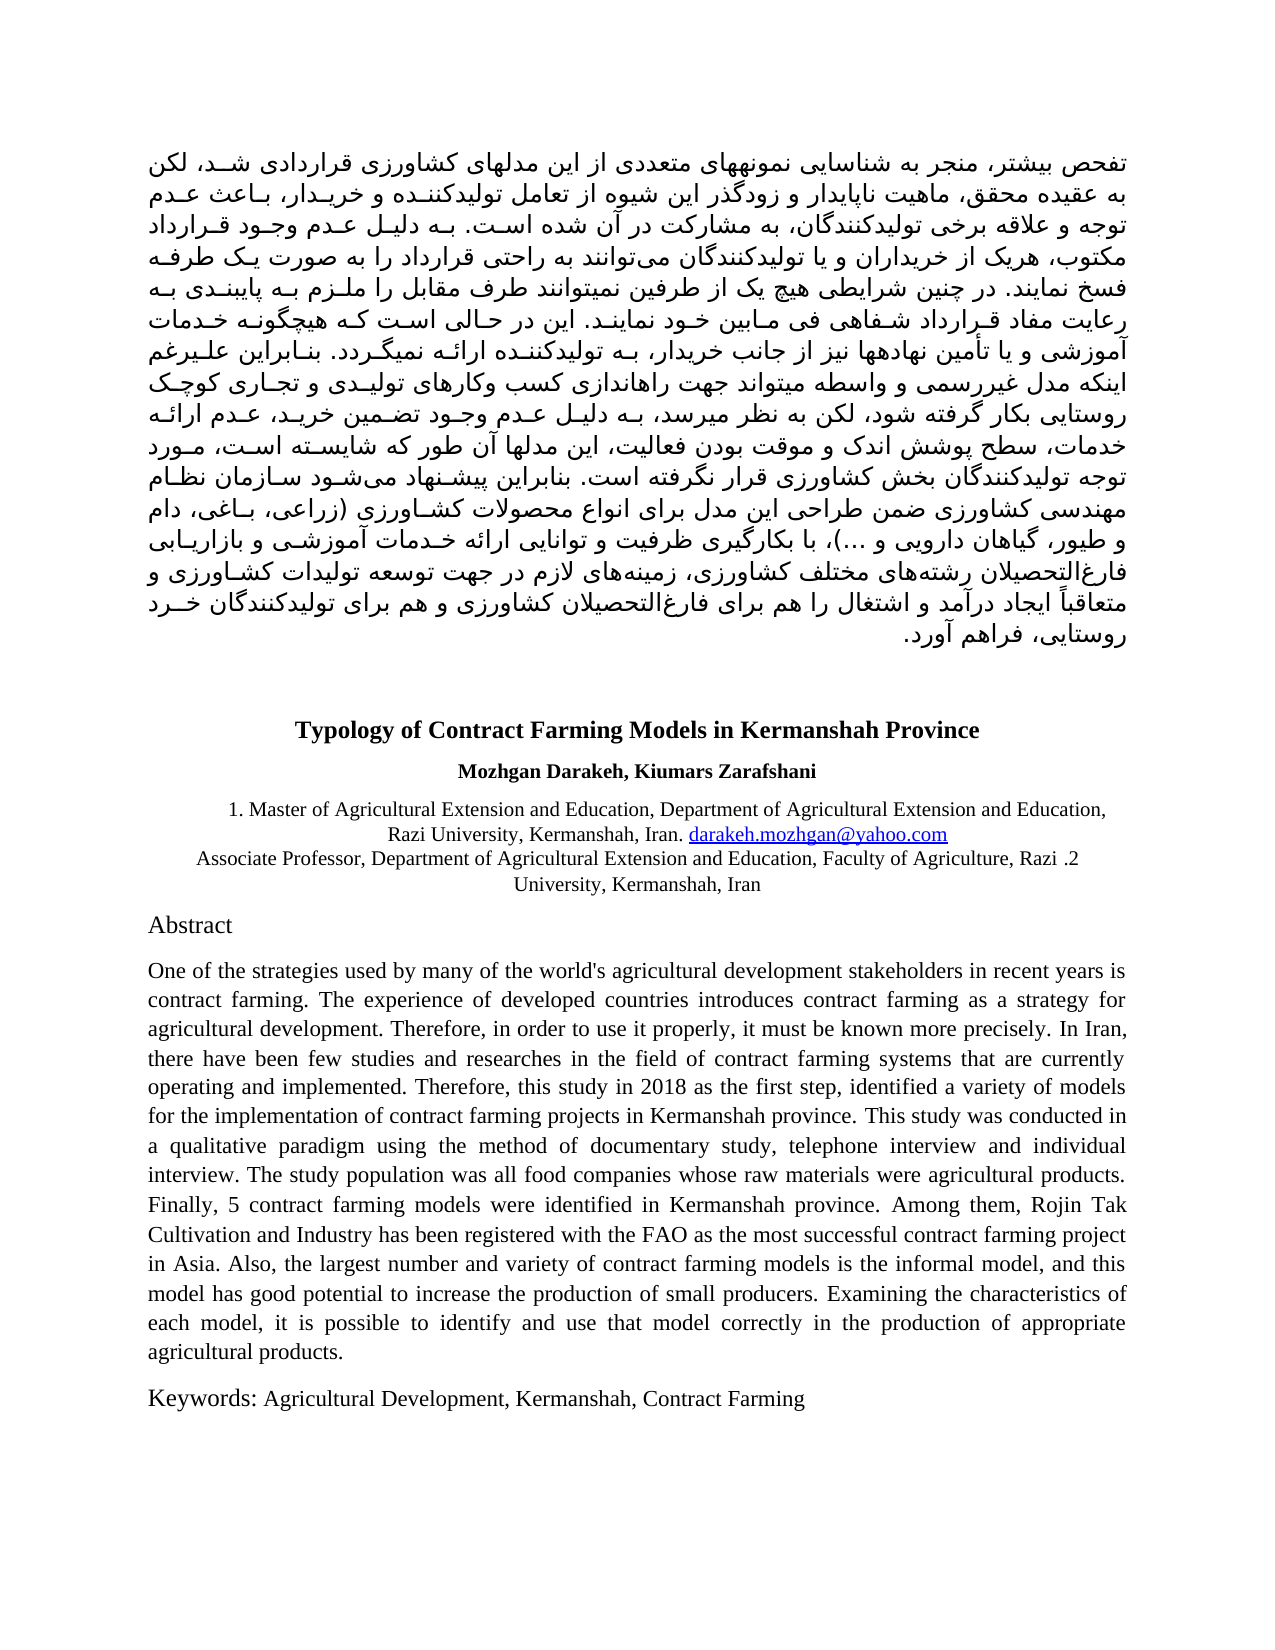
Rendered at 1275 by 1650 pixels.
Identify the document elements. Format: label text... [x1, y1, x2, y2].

text Abstract [148, 910, 1127, 939]
text Typology of Contract Farming Models in Kermanshah Province [148, 715, 1127, 744]
text One of the strategies used by many of the world's agricultural development stakeholders in recent years is contract farming. The experience of developed countries introduces contract farming as a strategy for agricultural development. Therefore, in order to use it properly, it must be known more precisely. In Iran, there have been few studies and researches in the field of contract farming systems that are currently operating and implemented. Therefore, this study in 2018 as the first step, identified a variety of models for the implementation of contract farming projects in Kermanshah province. This study was conducted in a qualitative paradigm using the method of documentary study, telephone interview and individual interview. The study population was all food companies whose raw materials were agricultural products. Finally, 5 contract farming models were identified in Kermanshah province. Among them, Rojin Tak Cultivation and Industry has been registered with the FAO as the most successful contract farming project in Asia. Also, the largest number and variety of contract farming models is the informal model, and this model has good potential to increase the production of small producers. Examining the characteristics of each model, it is possible to identify and use that model correctly in the production of appropriate agricultural products. [148, 958, 1127, 1364]
text Mozhgan Darakeh, Kiumars Zarafshani [148, 759, 1127, 783]
text 1. Master of Agricultural Extension and Education, Department of Agricultural Extension and Education, Razi University, Kermanshah, Iran. darakeh.mozhgan@yahoo.com [207, 797, 1127, 846]
text Keywords: Agricultural Development, Kermanshah, Contract Farming [148, 1383, 1127, 1412]
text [148, 148, 1127, 649]
text 2. Associate Professor, Department of Agricultural Extension and Education, Faculty of Agriculture, Razi University, Kermanshah, Iran [148, 846, 1127, 896]
